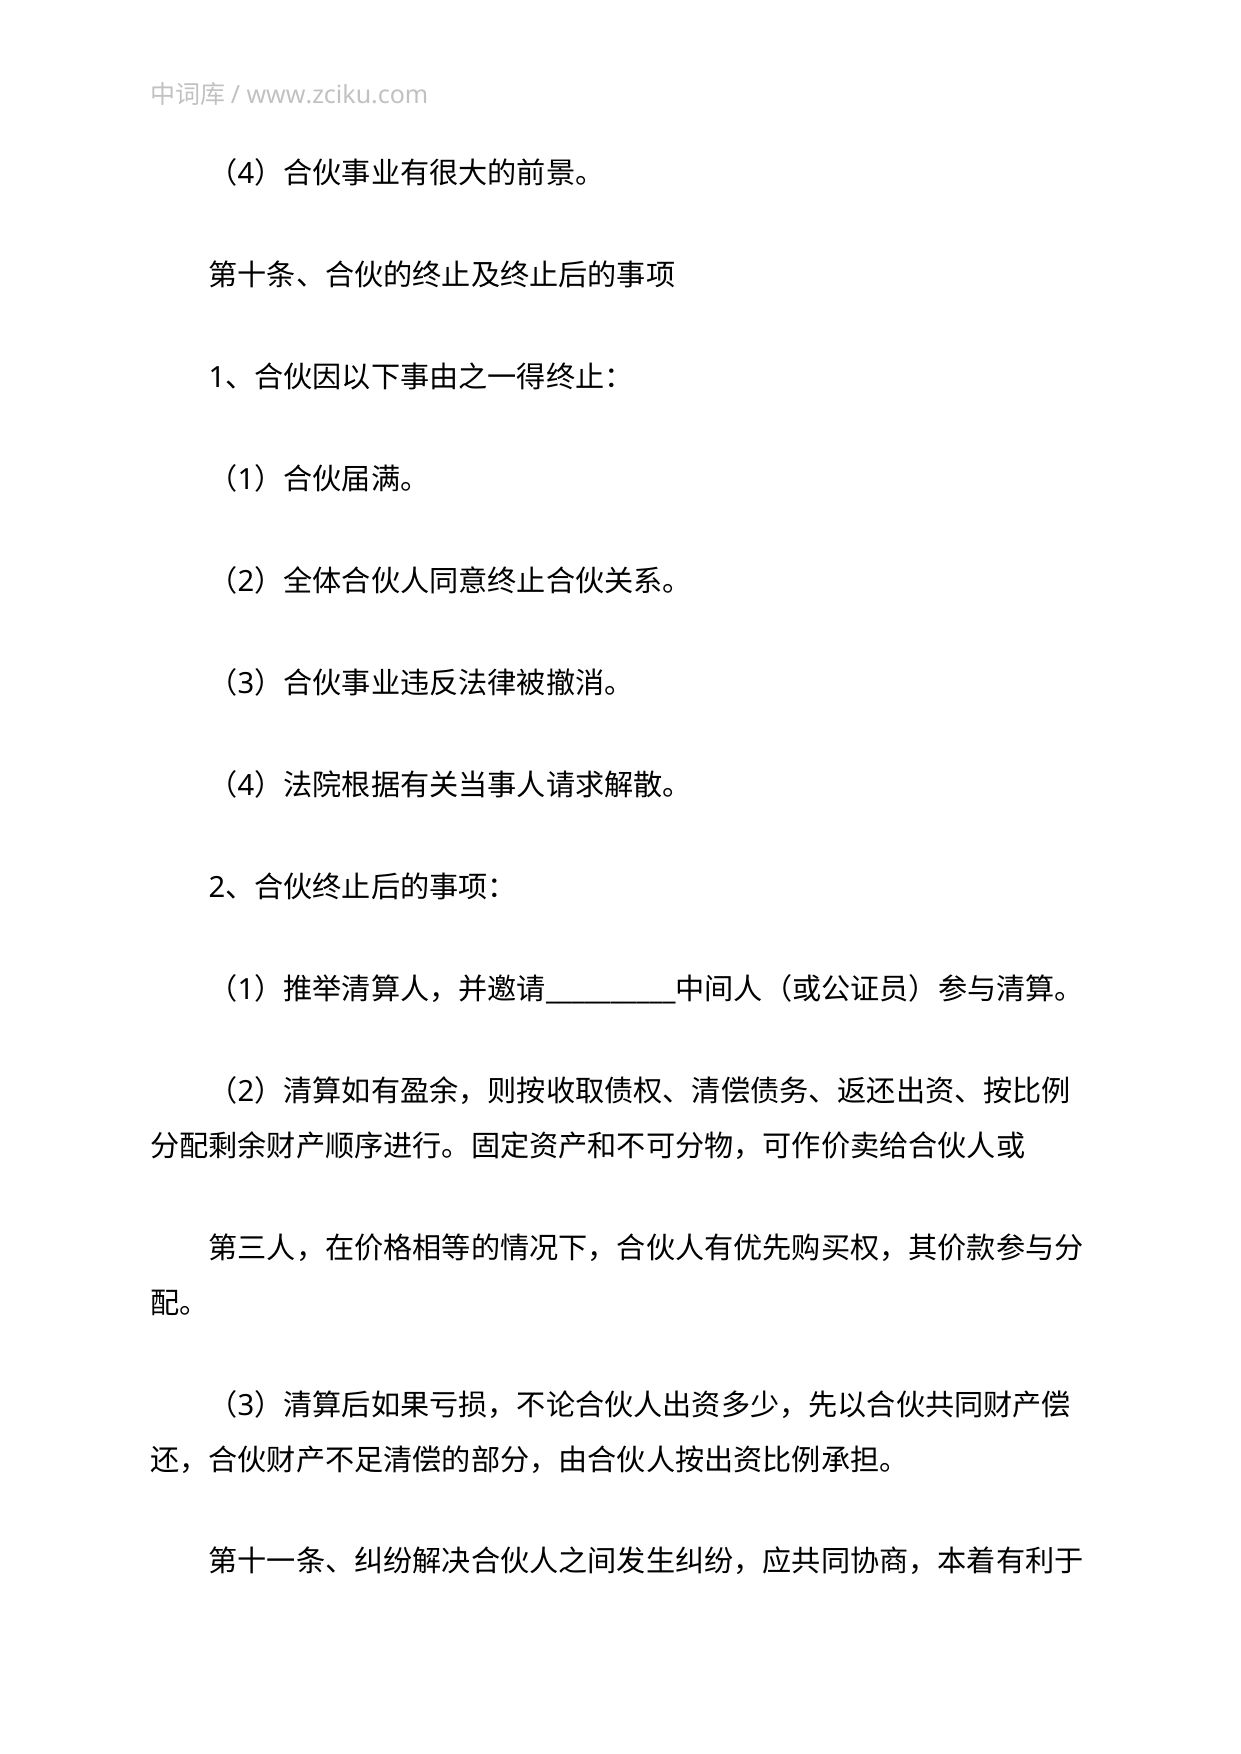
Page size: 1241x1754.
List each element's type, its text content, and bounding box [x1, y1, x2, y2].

text （4）法院根据有关当事人请求解散。 [150, 762, 1090, 804]
text （3）合伙事业违反法律被撤消。 [150, 660, 1090, 702]
text （4）合伙事业有很大的前景。 [150, 150, 1090, 192]
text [150, 1538, 1090, 1580]
text （2）清算如有盈余，则按收取债权、清偿债务、返还出资、按比例分配剩余财产顺序进行。固定资产和不可分物，可作价卖给合伙人或 [150, 1068, 1090, 1165]
text （1）合伙届满。 [150, 456, 1090, 498]
text 第三人，在价格相等的情况下，合伙人有优先购买权，其价款参与分配。 [150, 1224, 1090, 1322]
text （1）推举清算人，并邀请__________中间人（或公证员）参与清算。 [150, 966, 1090, 1008]
text 第十条、合伙的终止及终止后的事项 [150, 252, 1090, 294]
text 2、合伙终止后的事项： [150, 864, 1090, 906]
text 1、合伙因以下事由之一得终止： [150, 354, 1090, 396]
text （2）全体合伙人同意终止合伙关系。 [150, 558, 1090, 600]
text （3）清算后如果亏损，不论合伙人出资多少，先以合伙共同财产偿还，合伙财产不足清偿的部分，由合伙人按出资比例承担。 [150, 1381, 1090, 1478]
